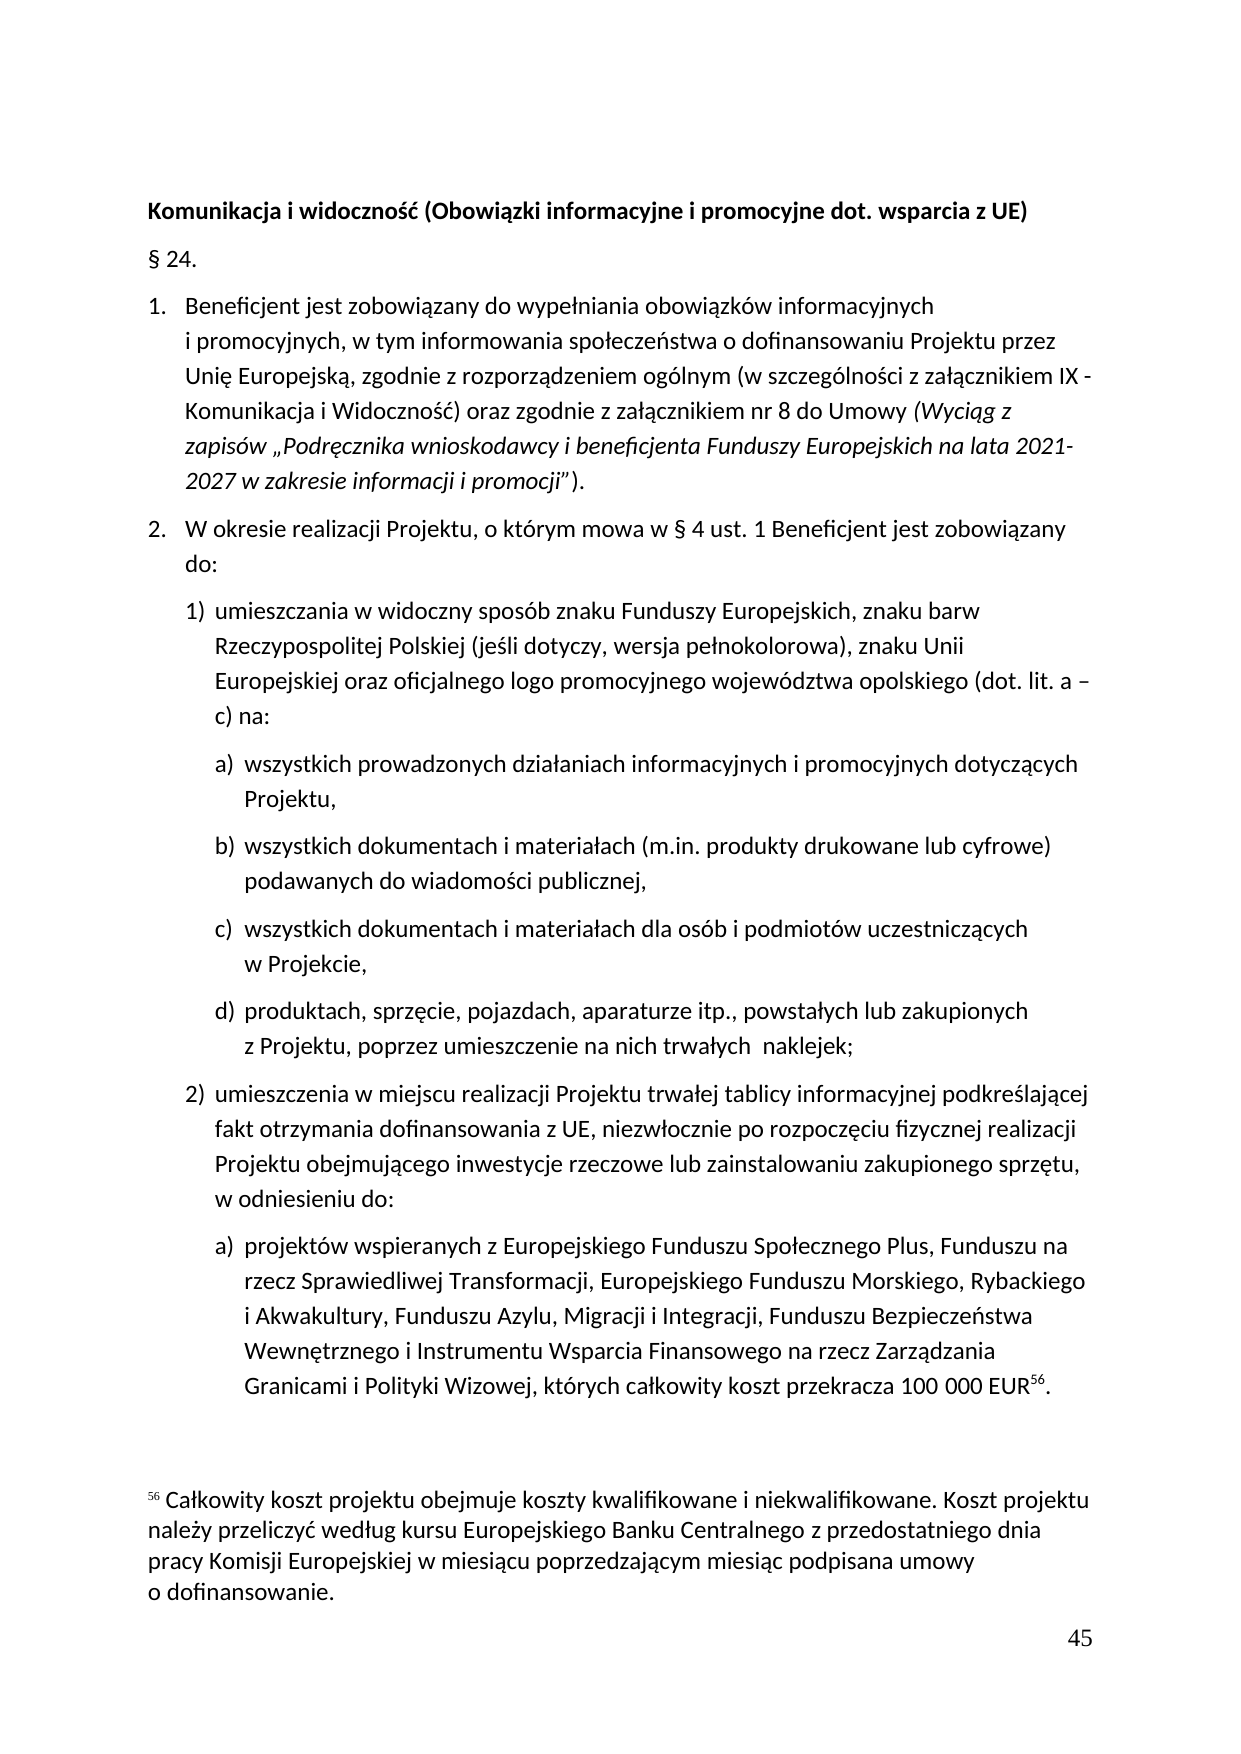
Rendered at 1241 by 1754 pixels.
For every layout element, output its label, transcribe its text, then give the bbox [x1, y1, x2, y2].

text § 24. [148, 243, 1092, 273]
list Beneficjent jest zobowiązany do wypełniania obowiązków informacyjnych i promocyjnych, w tym informowania społeczeństwa o dofinansowaniu Projektu przez Unię Europejską, zgodnie z rozporządzeniem ogólnym (w szczególności z załącznikiem IX - Komunikacja i Widoczność) oraz zgodnie z załącznikiem nr 8 do Umowy (Wyciąg z zapisów „Podręcznika wnioskodawcy i beneficjenta Funduszy Europejskich na lata 2021-2027 w zakresie informacji i promocji”). [148, 290, 1092, 496]
list wszystkich dokumentach i materiałach (m.in. produkty drukowane lub cyfrowe) podawanych do wiadomości publicznej, [214, 830, 1092, 896]
list wszystkich prowadzonych działaniach informacyjnych i promocyjnych dotyczących Projektu, [214, 748, 1092, 813]
list wszystkich dokumentach i materiałach dla osób i podmiotów uczestniczących w Projekcie, [214, 913, 1092, 978]
list produktach, sprzęcie, pojazdach, aparaturze itp., powstałych lub zakupionych z Projektu, poprzez umieszczenie na nich trwałych naklejek; [214, 995, 1092, 1061]
text Komunikacja i widoczność (Obowiązki informacyjne i promocyjne dot. wsparcia z UE) [148, 195, 1092, 226]
list umieszczenia w miejscu realizacji Projektu trwałej tablicy informacyjnej podkreślającej fakt otrzymania dofinansowania z UE, niezwłocznie po rozpoczęciu fizycznej realizacji Projektu obejmującego inwestycje rzeczowe lub zainstalowaniu zakupionego sprzętu, w odniesieniu do: [185, 1078, 1092, 1213]
list W okresie realizacji Projektu, o którym mowa w § 4 ust. 1 Beneficjent jest zobowiązany do: [148, 513, 1092, 578]
list projektów wspieranych z Europejskiego Funduszu Społecznego Plus, Funduszu na rzecz Sprawiedliwej Transformacji, Europejskiego Funduszu Morskiego, Rybackiego i Akwakultury, Funduszu Azylu, Migracji i Integracji, Funduszu Bezpieczeństwa Wewnętrznego i Instrumentu Wsparcia Finansowego na rzecz Zarządzania Granicami i Polityki Wizowej, których całkowity koszt przekracza 100 000 EUR. [214, 1230, 1092, 1401]
list umieszczania w widoczny sposób znaku Funduszy Europejskich, znaku barw Rzeczypospolitej Polskiej (jeśli dotyczy, wersja pełnokolorowa), znaku Unii Europejskiej oraz oficjalnego logo promocyjnego województwa opolskiego (dot. lit. a – c) na: [185, 595, 1092, 731]
